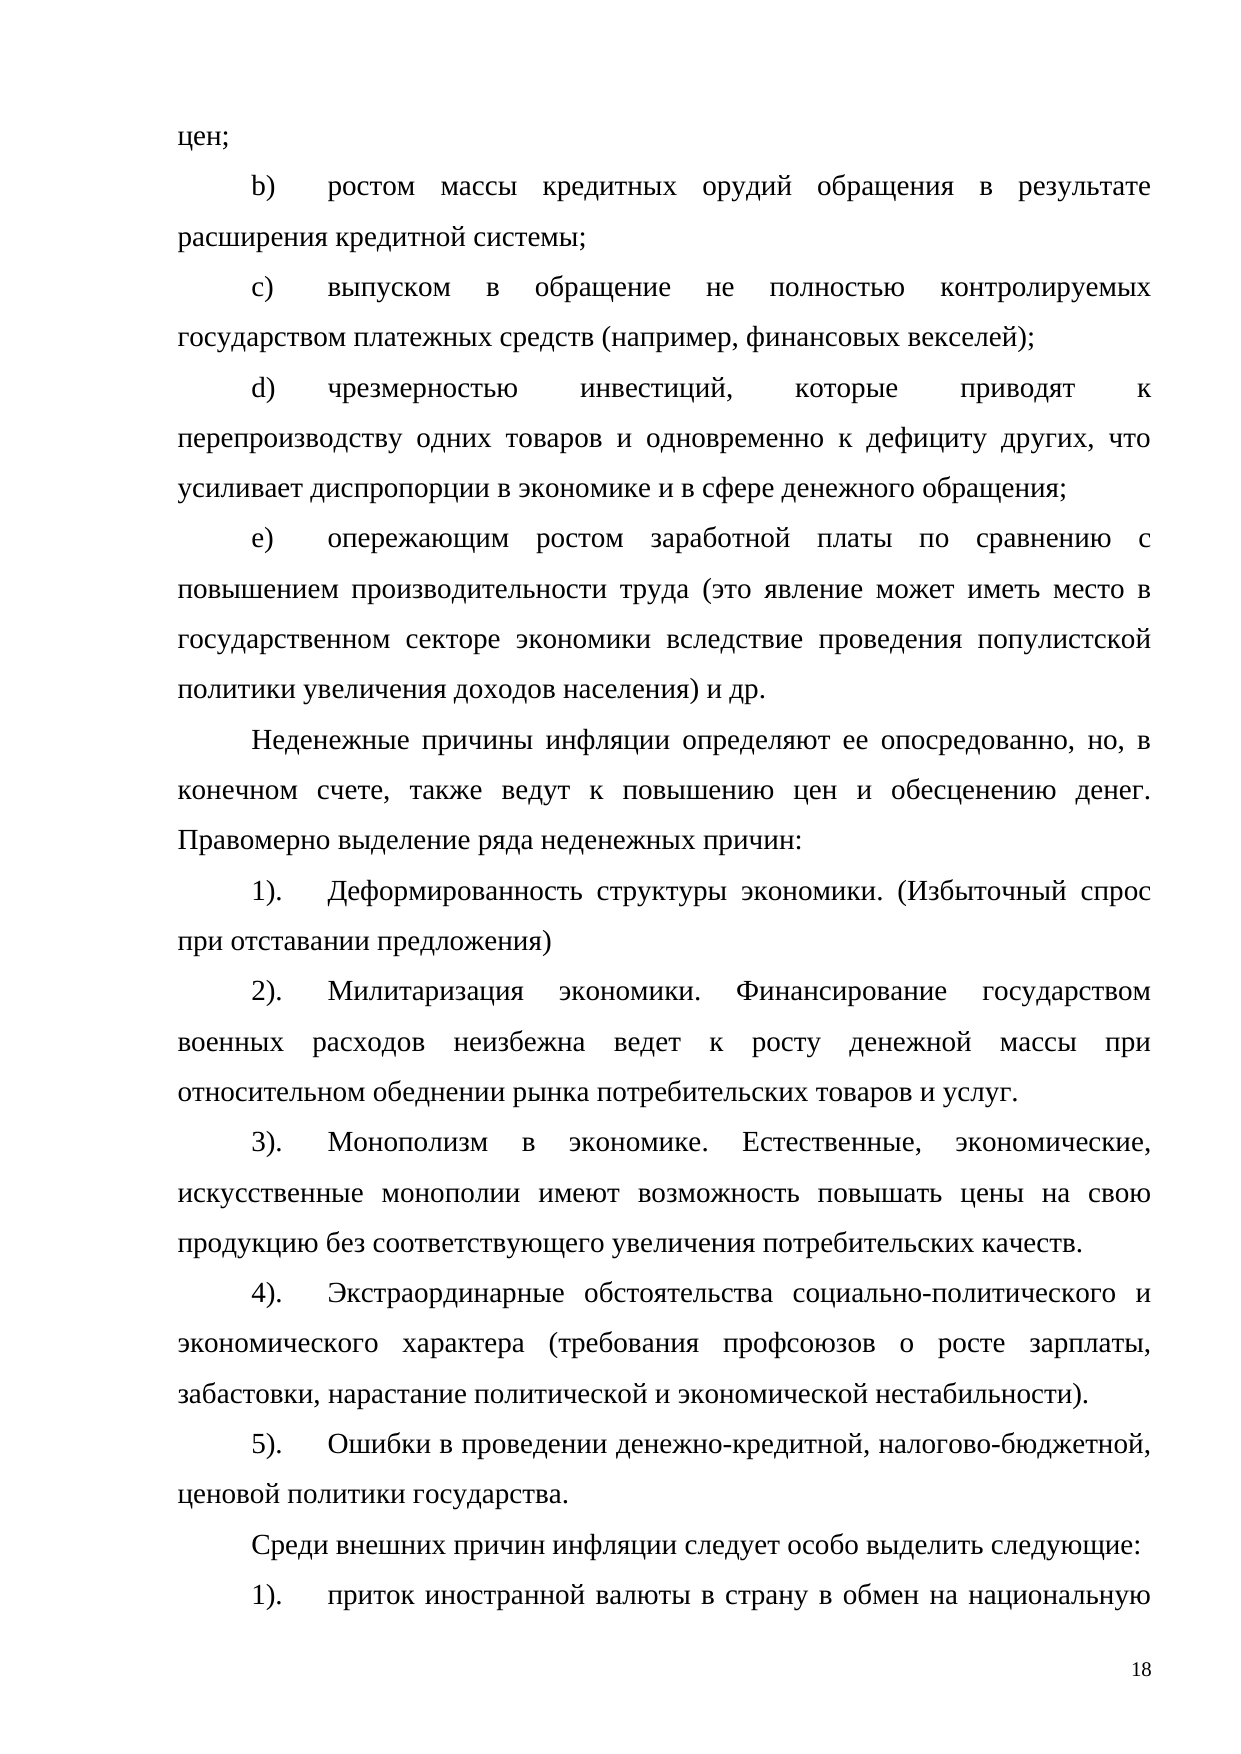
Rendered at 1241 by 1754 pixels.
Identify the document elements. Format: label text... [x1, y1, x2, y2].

list ростом массы кредитных орудий обращения в результате расширения кредитной системы; [177, 168, 1152, 252]
list Монополизм в экономике. Естественные, экономические, искусственные монополии имеют возможность повышать цены на свою продукцию без соответствующего увеличения потребительских качеств. [177, 1124, 1152, 1258]
list Милитаризация экономики. Финансирование государством военных расходов неизбежна ведет к росту денежной массы при относительном обеднении рынка потребительских товаров и услуг. [177, 973, 1152, 1108]
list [177, 118, 1152, 152]
list Деформированность структуры экономики. (Избыточный спрос при отставании предложения) [177, 873, 1152, 957]
list опережающим ростом заработной платы по сравнению с повышением производительности труда (это явление может иметь место в государственном секторе экономики вследствие проведения популистской политики увеличения доходов населения) и др. [177, 521, 1152, 705]
list Ошибки в проведении денежно-кредитной, налогово-бюджетной, ценовой политики государства. [177, 1426, 1152, 1510]
list чрезмерностью инвестиций, которые приводят к перепроизводству одних товаров и одновременно к дефициту других, что усиливает диспропорции в экономике и в сфере денежного обращения; [177, 370, 1152, 504]
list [177, 1577, 1152, 1611]
text Неденежные причины инфляции определяют ее опосредованно, но, в конечном счете, также ведут к повышению цен и обесценению денег. Правомерно выделение ряда неденежных причин: [177, 722, 1152, 856]
list Экстраординарные обстоятельства социально-политического и экономического характера (требования профсоюзов о росте зарплаты, забастовки, нарастание политической и экономической нестабильности). [177, 1275, 1152, 1409]
list выпуском в обращение не полностью контролируемых государством платежных средств (например, финансовых векселей); [177, 269, 1152, 353]
text Среди внешних причин инфляции следует особо выделить следующие: [177, 1527, 1152, 1560]
